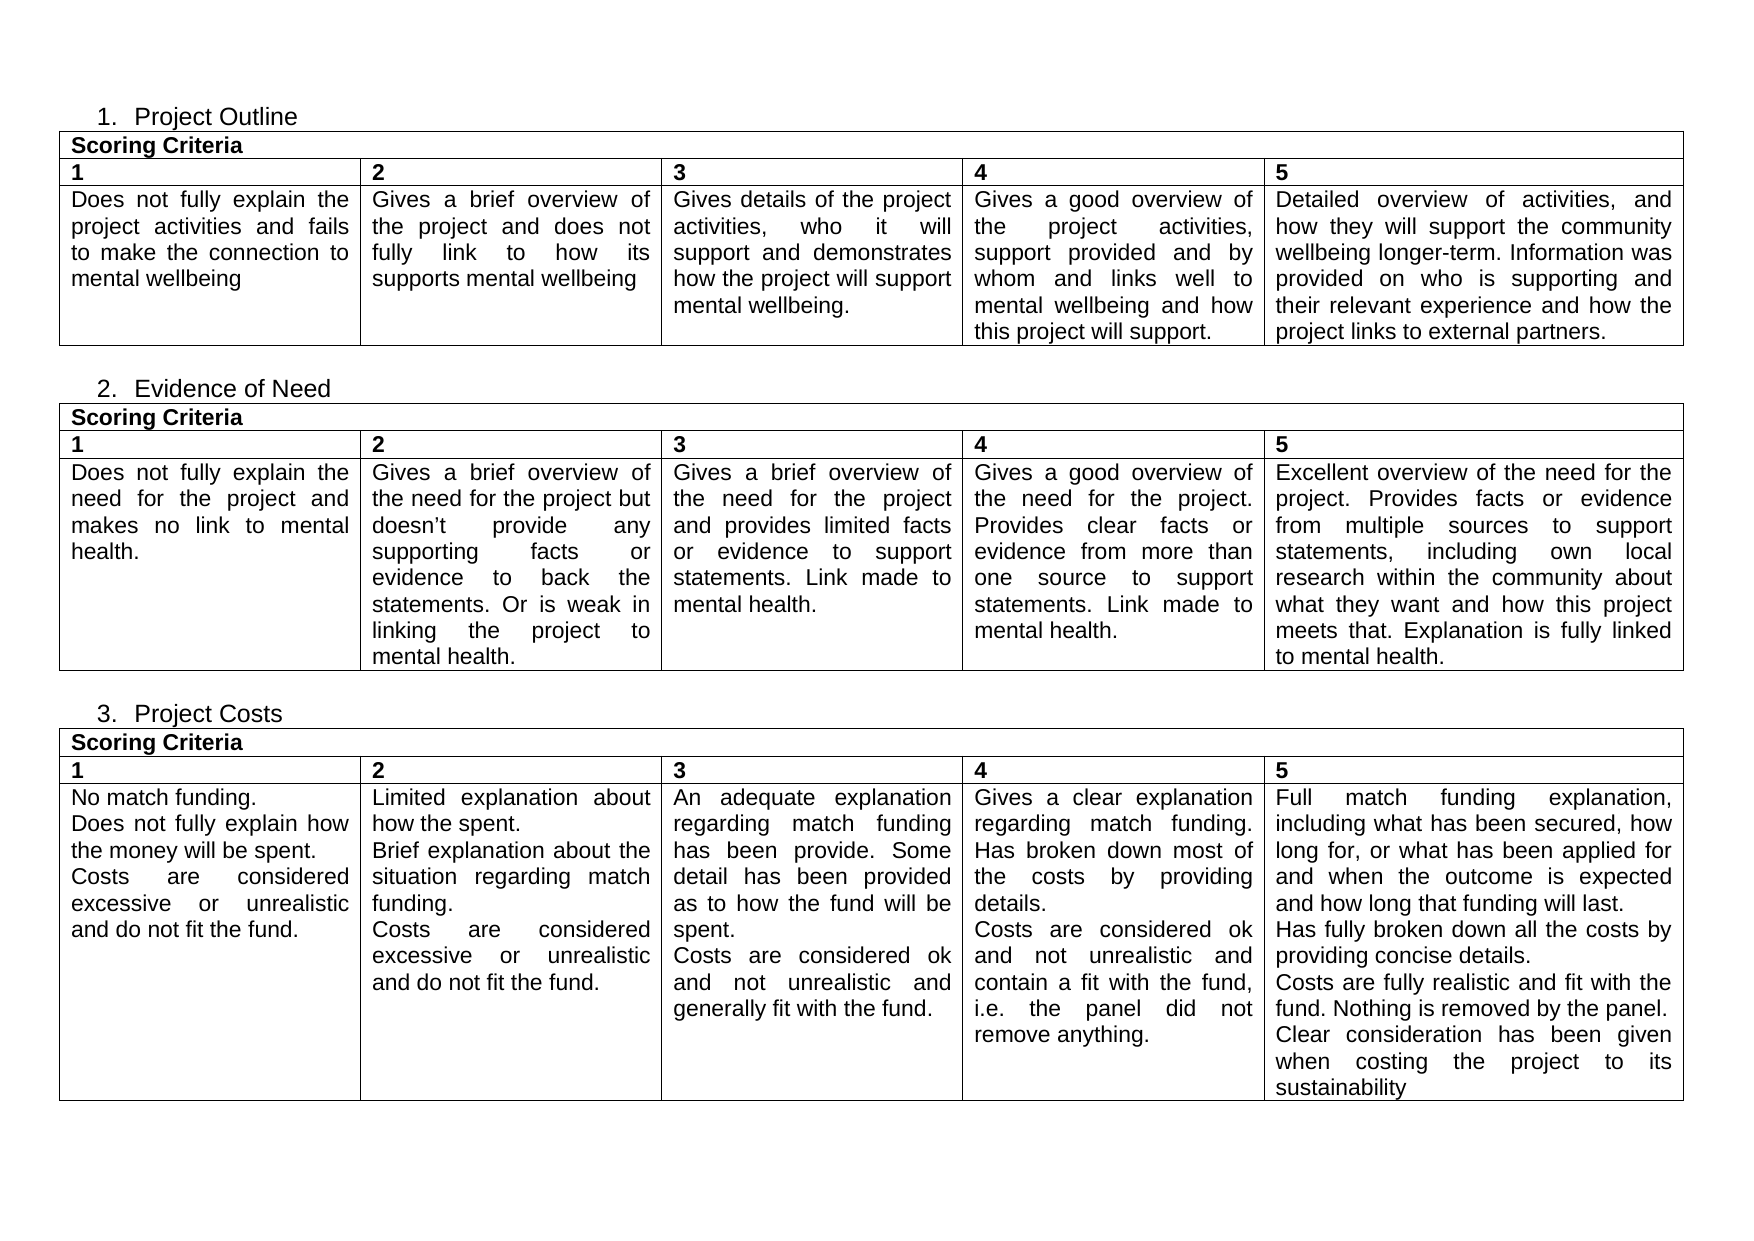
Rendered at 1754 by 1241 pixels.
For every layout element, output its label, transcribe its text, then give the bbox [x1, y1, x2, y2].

table_cell Excellent overview of the need for the project. Provides facts or evidence from multiple sources to support statements, including own local research within the community about what they want and how this project meets that. Explanation is fully linked to mental health. [1265, 459, 1683, 670]
table_header Scoring Criteria [60, 404, 1683, 430]
table_cell Does not fully explain the project activities and fails to make the connection to mental wellbeing [60, 186, 360, 344]
table_cell Limited explanation about how the spent. Brief explanation about the situation regarding match funding. Costs are considered excessive or unrealistic and do not fit the fund. [361, 784, 661, 1100]
table_cell Gives a brief overview of the project and does not fully link to how its supports mental wellbeing [361, 186, 661, 344]
table_cell Gives details of the project activities, who it will support and demonstrates how the project will support mental wellbeing. [662, 186, 962, 344]
table_cell 1 [60, 757, 360, 783]
table_cell 3 [662, 431, 962, 458]
table_cell 4 [963, 431, 1264, 458]
table_cell Does not fully explain the need for the project and makes no link to mental health. [60, 459, 360, 670]
table_cell 2 [361, 431, 661, 458]
table_header Scoring Criteria [60, 132, 1683, 158]
list Project Outline [97, 102, 1604, 131]
table_cell No match funding. Does not fully explain how the money will be spent. Costs are considered excessive or unrealistic and do not fit the fund. [60, 784, 360, 1100]
table_cell An adequate explanation regarding match funding has been provide. Some detail has been provided as to how the fund will be spent. Costs are considered ok and not unrealistic and generally fit with the fund. [662, 784, 962, 1100]
list Project Costs [97, 699, 1604, 728]
table_header Scoring Criteria [60, 729, 1683, 756]
table_cell Gives a good overview of the project activities, support provided and by whom and links well to mental wellbeing and how this project will support. [963, 186, 1264, 344]
table_cell 2 [361, 757, 661, 783]
table_cell 1 [60, 431, 360, 458]
table_cell Gives a clear explanation regarding match funding. Has broken down most of the costs by providing details. Costs are considered ok and not unrealistic and contain a fit with the fund, i.e. the panel did not remove anything. [963, 784, 1264, 1100]
table_cell Full match funding explanation, including what has been secured, how long for, or what has been applied for and when the outcome is expected and how long that funding will last. Has fully broken down all the costs by providing concise details. Costs are fully realistic and fit with the fund. Nothing is removed by the panel. Clear consideration has been given when costing the project to its sustainability [1265, 784, 1683, 1100]
table_cell Detailed overview of activities, and how they will support the community wellbeing longer-term. Information was provided on who is supporting and their relevant experience and how the project links to external partners. [1265, 186, 1683, 344]
table_cell 5 [1265, 757, 1683, 783]
table_cell 3 [662, 159, 962, 185]
table_cell 3 [662, 757, 962, 783]
table_cell 5 [1265, 431, 1683, 458]
table_cell 1 [60, 159, 360, 185]
table_cell Gives a brief overview of the need for the project and provides limited facts or evidence to support statements. Link made to mental health. [662, 459, 962, 670]
table_cell 2 [361, 159, 661, 185]
table_cell 4 [963, 159, 1264, 185]
list Evidence of Need [97, 374, 1604, 403]
table_cell Gives a good overview of the need for the project. Provides clear facts or evidence from more than one source to support statements. Link made to mental health. [963, 459, 1264, 670]
table_cell 4 [963, 757, 1264, 783]
table_cell Gives a brief overview of the need for the project but doesn’t provide any supporting facts or evidence to back the statements. Or is weak in linking the project to mental health. [361, 459, 661, 670]
table_cell 5 [1265, 159, 1683, 185]
